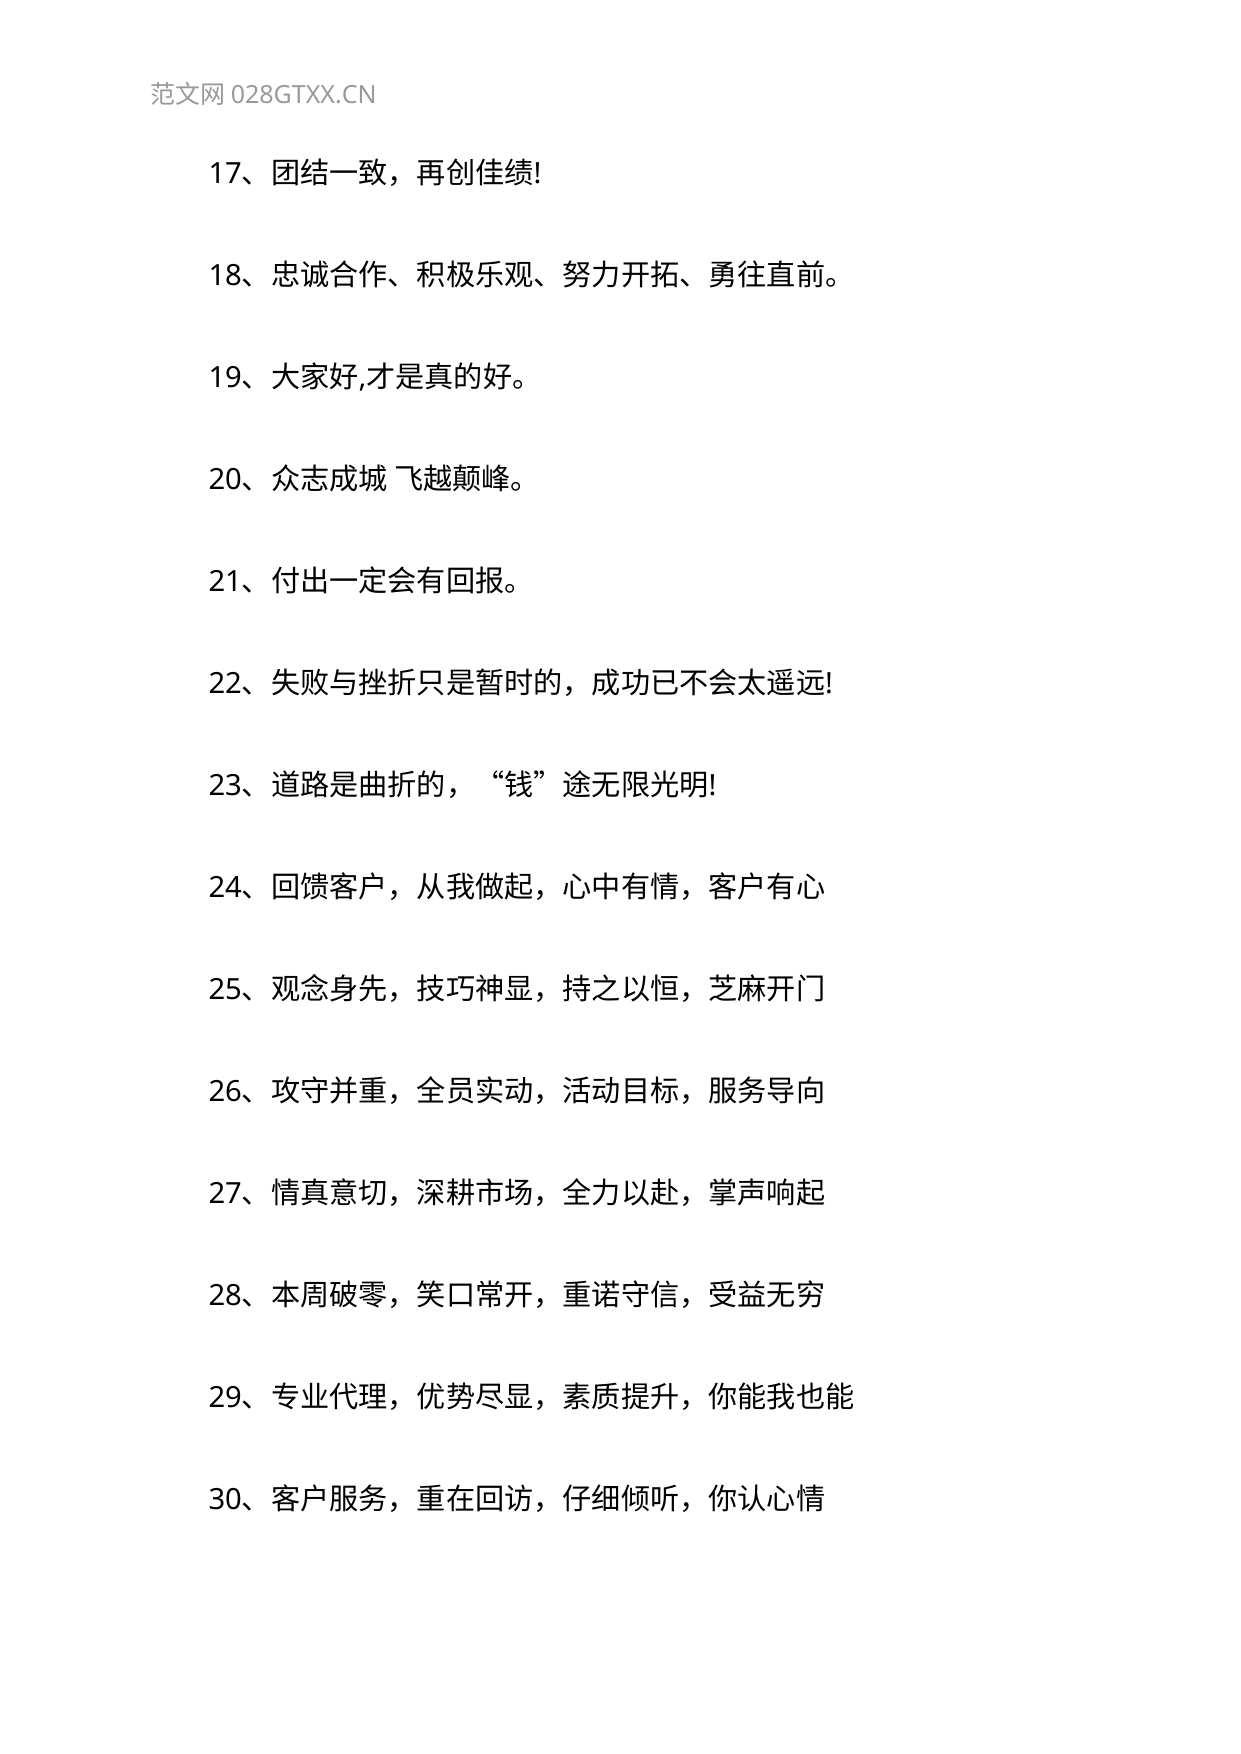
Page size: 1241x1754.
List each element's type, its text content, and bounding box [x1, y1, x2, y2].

text 30、客户服务，重在回访，仔细倾听，你认心情 [150, 1476, 1090, 1518]
text 29、专业代理，优势尽显，素质提升，你能我也能 [150, 1374, 1090, 1416]
text 26、攻守并重，全员实动，活动目标，服务导向 [150, 1068, 1090, 1110]
text 23、道路是曲折的，“钱”途无限光明! [150, 762, 1090, 804]
text 20、众志成城 飞越颠峰。 [150, 456, 1090, 498]
text 22、失败与挫折只是暂时的，成功已不会太遥远! [150, 660, 1090, 702]
text 28、本周破零，笑口常开，重诺守信，受益无穷 [150, 1272, 1090, 1314]
text 19、大家好,才是真的好。 [150, 354, 1090, 396]
text 18、忠诚合作、积极乐观、努力开拓、勇往直前。 [150, 252, 1090, 294]
text 27、情真意切，深耕市场，全力以赴，掌声响起 [150, 1170, 1090, 1212]
text 25、观念身先，技巧神显，持之以恒，芝麻开门 [150, 966, 1090, 1008]
text 24、回馈客户，从我做起，心中有情，客户有心 [150, 864, 1090, 906]
text 17、团结一致，再创佳绩! [150, 150, 1090, 192]
text 21、付出一定会有回报。 [150, 558, 1090, 600]
